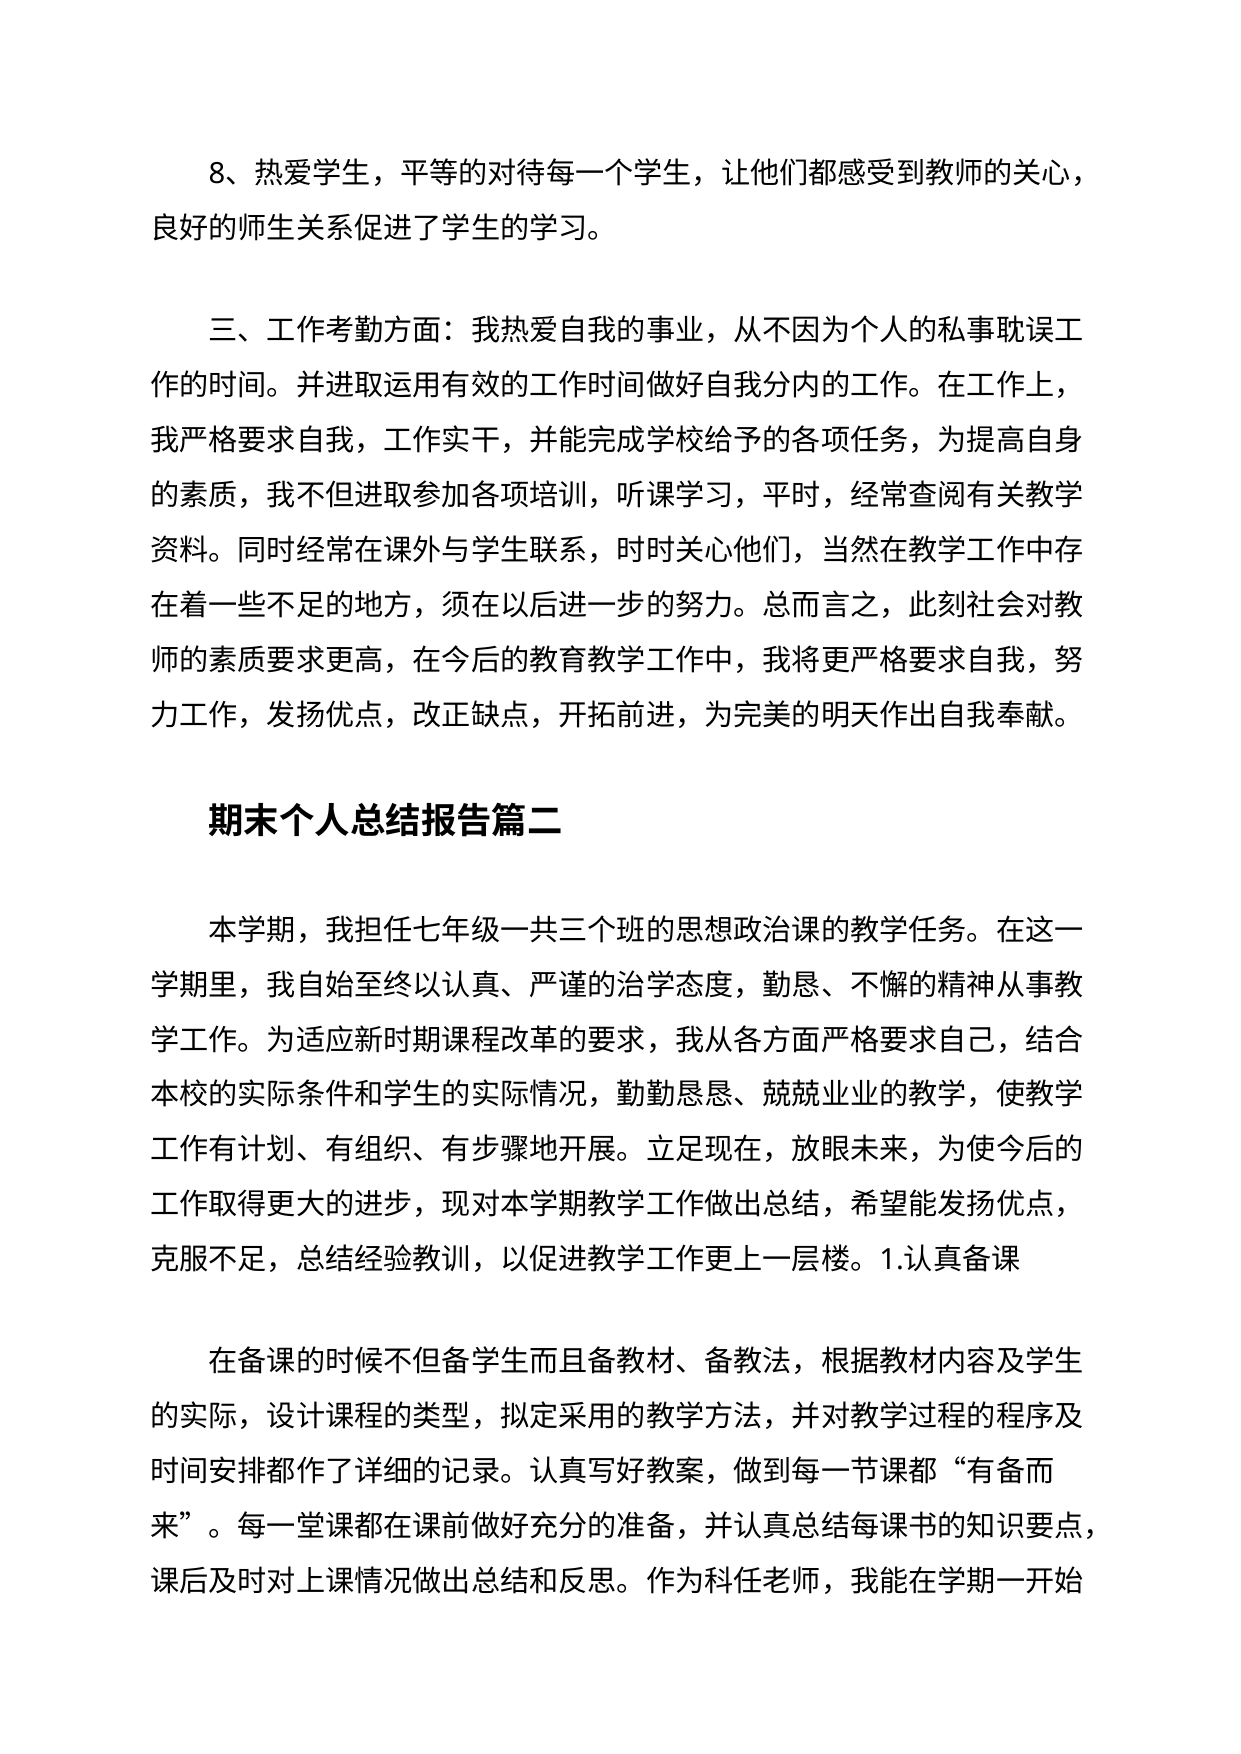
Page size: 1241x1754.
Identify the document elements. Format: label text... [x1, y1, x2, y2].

text 8、热爱学生，平等的对待每一个学生，让他们都感受到教师的关心，良好的师生关系促进了学生的学习。 [150, 150, 1090, 247]
text 本学期，我担任七年级一共三个班的思想政治课的教学任务。在这一学期里，我自始至终以认真、严谨的治学态度，勤恳、不懈的精神从事教学工作。为适应新时期课程改革的要求，我从各方面严格要求自己，结合本校的实际条件和学生的实际情况，勤勤恳恳、兢兢业业的教学，使教学工作有计划、有组织、有步骤地开展。立足现在，放眼未来，为使今后的工作取得更大的进步，现对本学期教学工作做出总结，希望能发扬优点，克服不足，总结经验教训，以促进教学工作更上一层楼。1.认真备课 [150, 906, 1090, 1278]
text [150, 1338, 1090, 1599]
text 三、工作考勤方面：我热爱自我的事业，从不因为个人的私事耽误工作的时间。并进取运用有效的工作时间做好自我分内的工作。在工作上，我严格要求自我，工作实干，并能完成学校给予的各项任务，为提高自身的素质，我不但进取参加各项培训，听课学习，平时，经常查阅有关教学资料。同时经常在课外与学生联系，时时关心他们，当然在教学工作中存在着一些不足的地方，须在以后进一步的努力。总而言之，此刻社会对教师的素质要求更高，在今后的教育教学工作中，我将更严格要求自我，努力工作，发扬优点，改正缺点，开拓前进，为完美的明天作出自我奉献。 [150, 307, 1090, 733]
text 期末个人总结报告篇二 [150, 793, 1090, 844]
